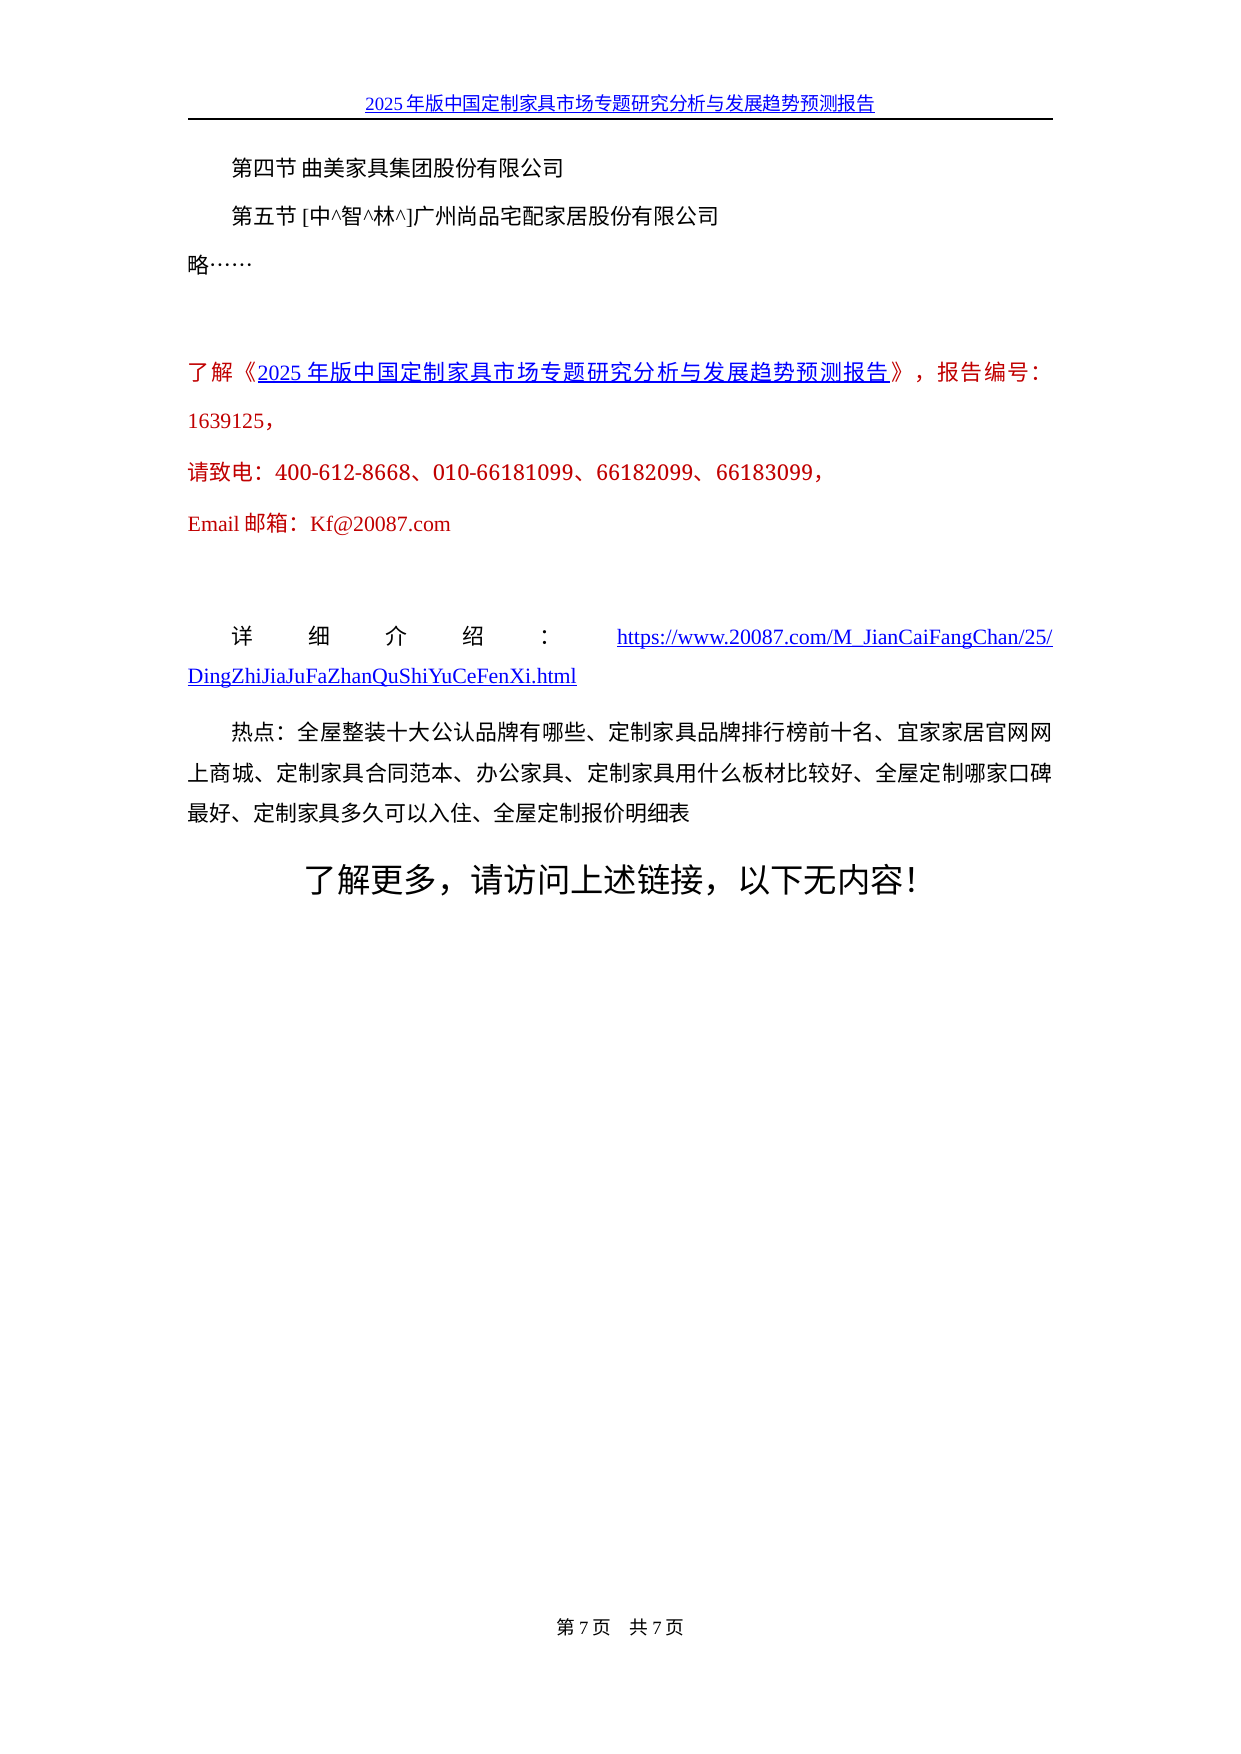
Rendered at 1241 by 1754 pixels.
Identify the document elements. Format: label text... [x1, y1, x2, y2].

text 了解《2025年版中国定制家具市场专题研究分析与发展趋势预测报告》，报告编号：1639125， [187, 354, 1053, 435]
text Email邮箱：Kf@20087.com [187, 506, 1053, 538]
text 热点：全屋整装十大公认品牌有哪些、定制家具品牌排行榜前十名、宜家家居官网网上商城、定制家具合同范本、办公家具、定制家具用什么板材比较好、全屋定制哪家口碑最好、定制家具多久可以入住、全屋定制报价明细表 [187, 714, 1053, 828]
text 详细介绍：https://www.20087.com/M_JianCaiFangChan/25/DingZhiJiaJuFaZhanQuShiYuCeFenXi.html [187, 619, 1053, 692]
text 请致电：400-612-8668、010-66181099、66182099、66183099， [187, 454, 1053, 487]
title 了解更多，请访问上述链接，以下无内容！ [187, 846, 1053, 911]
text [187, 150, 1053, 280]
